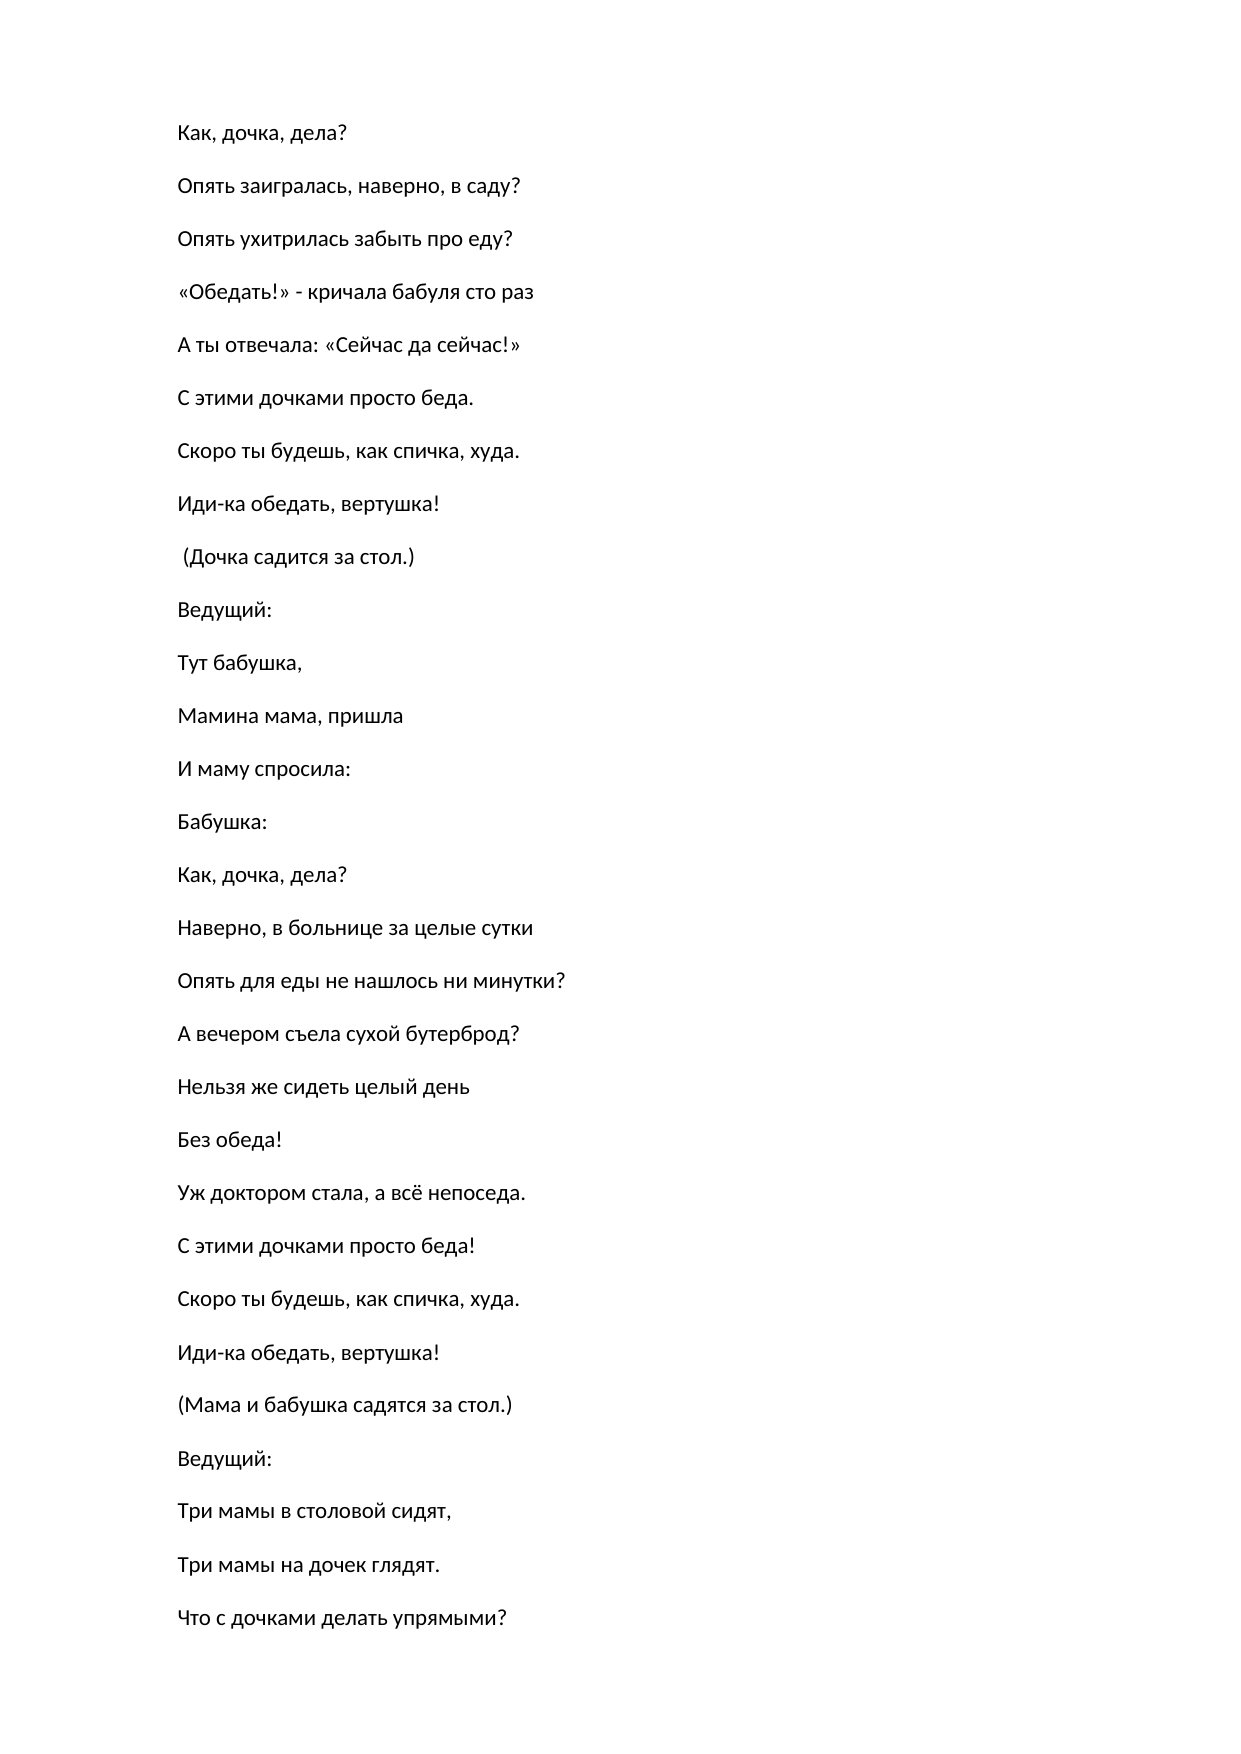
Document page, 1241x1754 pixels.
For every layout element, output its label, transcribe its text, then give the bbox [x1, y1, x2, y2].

text Уж доктором стала, а всё непоседа. [177, 1178, 1152, 1207]
text Опять ухитрилась забыть про еду? [177, 224, 1152, 252]
text Без обеда! [177, 1126, 1152, 1153]
text (Дочка садится за стол.) [177, 542, 1152, 570]
text Что с дочками делать упрямыми? [177, 1603, 1152, 1631]
text Ведущий: [177, 595, 1152, 623]
text И маму спросила: [177, 754, 1152, 782]
text Наверно, в больнице за целые сутки [177, 913, 1152, 941]
text С этими дочками просто беда! [177, 1232, 1152, 1259]
text Иди-ка обедать, вертушка! [177, 489, 1152, 517]
text С этими дочками просто беда. [177, 383, 1152, 411]
text Бабушка: [177, 807, 1152, 835]
text Иди-ка обедать, вертушка! [177, 1338, 1152, 1366]
text Три мамы в столовой сидят, [177, 1497, 1152, 1525]
text Тут бабушка, [177, 648, 1152, 676]
text (Мама и бабушка садятся за стол.) [177, 1391, 1152, 1419]
text «Обедать!» - кричала бабуля сто раз [177, 277, 1152, 305]
text Ведущий: [177, 1444, 1152, 1472]
text А ты отвечала: «Сейчас да сейчас!» [177, 330, 1152, 358]
text Нельзя же сидеть целый день [177, 1072, 1152, 1101]
text Как, дочка, дела? [177, 118, 1152, 146]
text Скоро ты будешь, как спичка, худа. [177, 1284, 1152, 1313]
text Опять заигралась, наверно, в саду? [177, 171, 1152, 199]
text Опять для еды не нашлось ни минутки? [177, 966, 1152, 994]
text Мамина мама, пришла [177, 701, 1152, 729]
text Как, дочка, дела? [177, 860, 1152, 888]
text Три мамы на дочек глядят. [177, 1550, 1152, 1578]
text Скоро ты будешь, как спичка, худа. [177, 436, 1152, 464]
text А вечером съела сухой бутерброд? [177, 1019, 1152, 1047]
